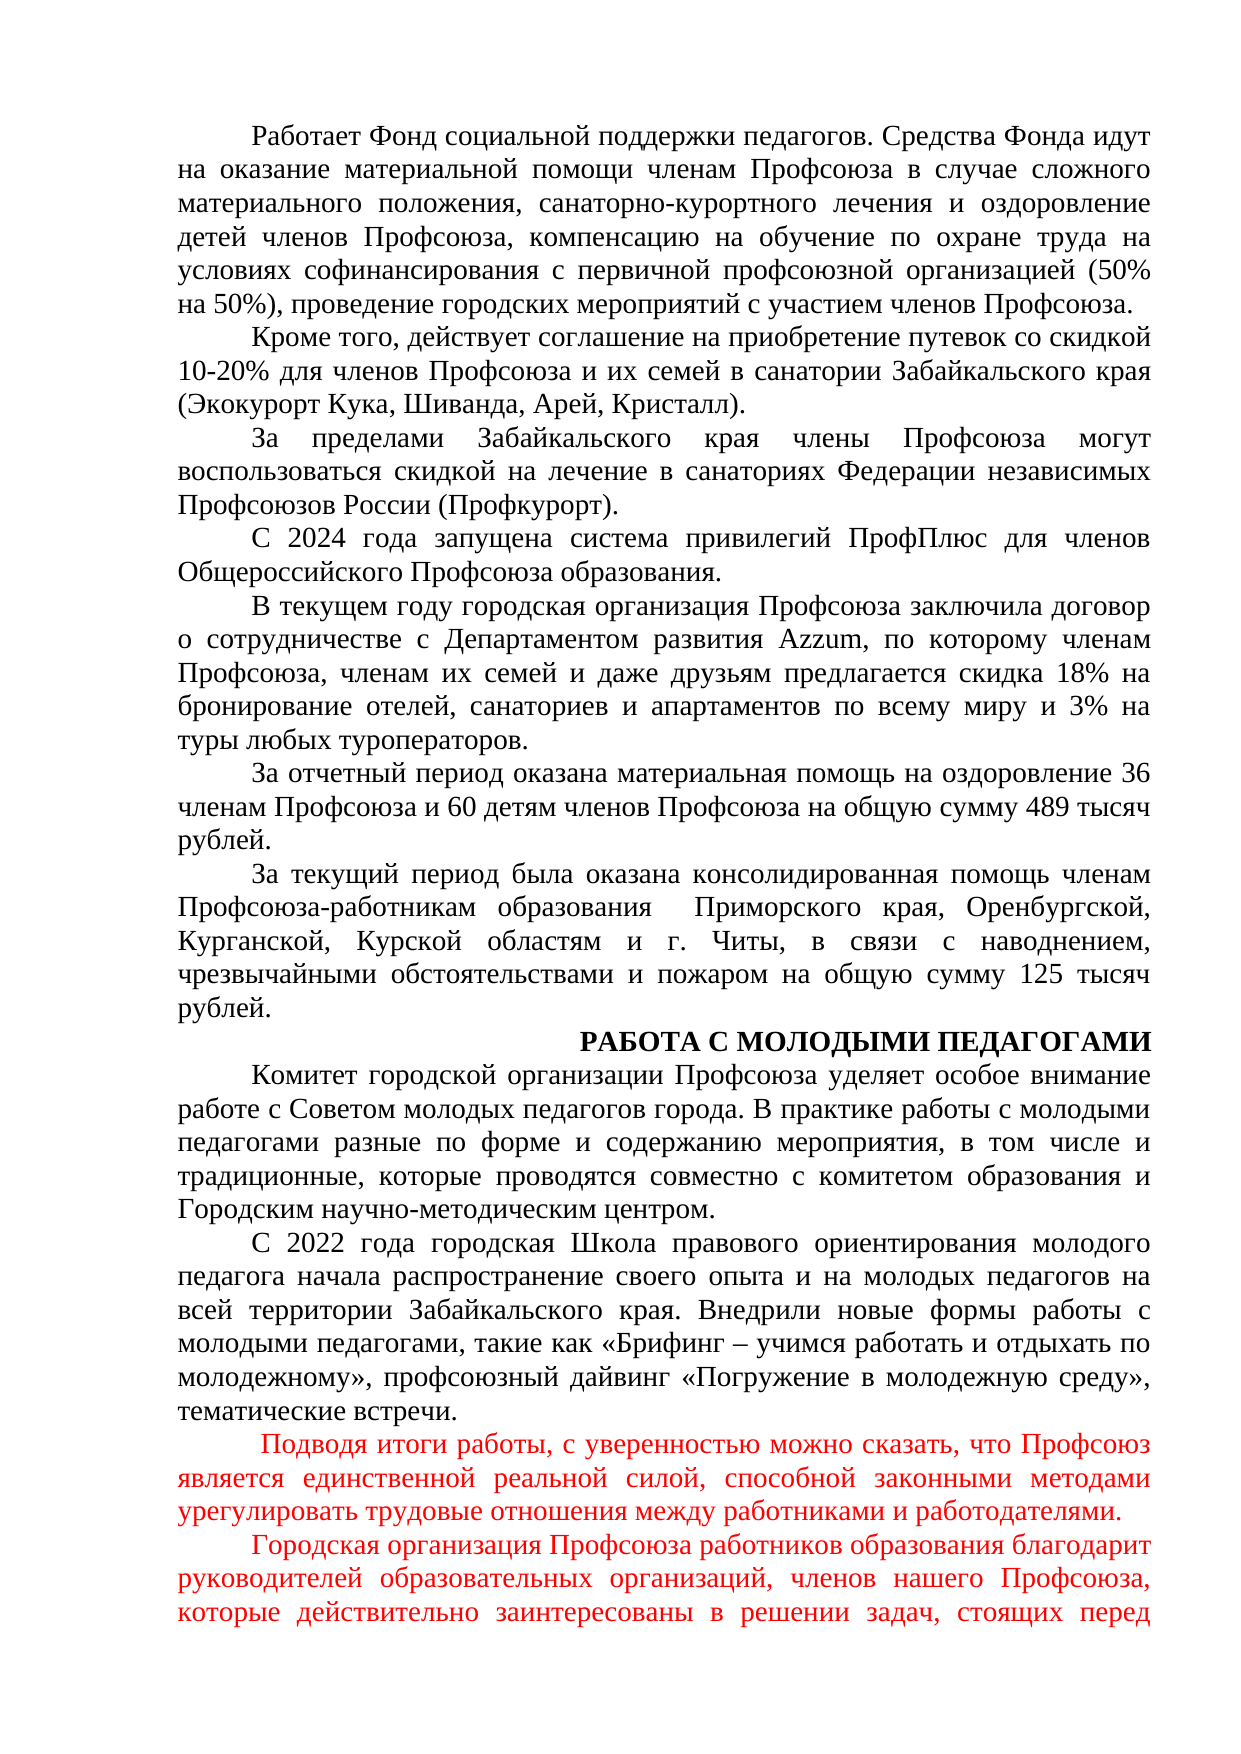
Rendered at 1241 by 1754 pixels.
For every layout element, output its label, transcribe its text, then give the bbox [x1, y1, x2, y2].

text РАБОТА С МОЛОДЫМИ ПЕДАГОГАМИ [177, 1024, 1152, 1057]
text Комитет городской организации Профсоюза уделяет особое внимание работе с Советом молодых педагогов города. В практике работы с молодыми педагогами разные по форме и содержанию мероприятия, в том числе и традиционные, которые проводятся совместно с комитетом образования и Городским научно-методическим центром. [177, 1057, 1152, 1225]
text За пределами Забайкальского края члены Профсоюза могут воспользоваться скидкой на лечение в санаториях Федерации независимых Профсоюзов России (Профкурорт). [177, 420, 1152, 521]
text С 2024 года запущена система привилегий ПрофПлюс для членов Общероссийского Профсоюза образования. [177, 521, 1152, 588]
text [177, 1527, 1152, 1627]
text За текущий период была оказана консолидированная помощь членам Профсоюза-работникам образования Приморского края, Оренбургской, Курганской, Курской областям и г. Читы, в связи с наводнением, чрезвычайными обстоятельствами и пожаром на общую сумму 125 тысяч рублей. [177, 856, 1152, 1024]
text Работает Фонд социальной поддержки педагогов. Средства Фонда идут на оказание материальной помощи членам Профсоюза в случае сложного материального положения, санаторно-курортного лечения и оздоровление детей членов Профсоюза, компенсацию на обучение по охране труда на условиях софинансирования с первичной профсоюзной организацией (50% на 50%), проведение городских мероприятий с участием членов Профсоюза. [177, 118, 1152, 319]
text Кроме того, действует соглашение на приобретение путевок со скидкой 10-20% для членов Профсоюза и их семей в санатории Забайкальского края (Экокурорт Кука, Шиванда, Арей, Кристалл). [177, 319, 1152, 420]
text За отчетный период оказана материальная помощь на оздоровление 36 членам Профсоюза и 60 детям членов Профсоюза на общую сумму 489 тысяч рублей. [177, 755, 1152, 856]
text Подводя итоги работы, с уверенностью можно сказать, что Профсоюз является единственной реальной силой, способной законными методами урегулировать трудовые отношения между работниками и работодателями. [177, 1426, 1152, 1527]
text С 2022 года городская Школа правового ориентирования молодого педагога начала распространение своего опыта и на молодых педагогов на всей территории Забайкальского края. Внедрили новые формы работы с молодыми педагогами, такие как «Брифинг – учимся работать и отдыхать по молодежному», профсоюзный дайвинг «Погружение в молодежную среду», тематические встречи. [177, 1225, 1152, 1426]
text В текущем году городская организация Профсоюза заключила договор о сотрудничестве с Департаментом развития Azzum, по которому членам Профсоюза, членам их семей и даже друзьям предлагается скидка 18% на бронирование отелей, санаториев и апартаментов по всему миру и 3% на туры любых туроператоров. [177, 588, 1152, 755]
